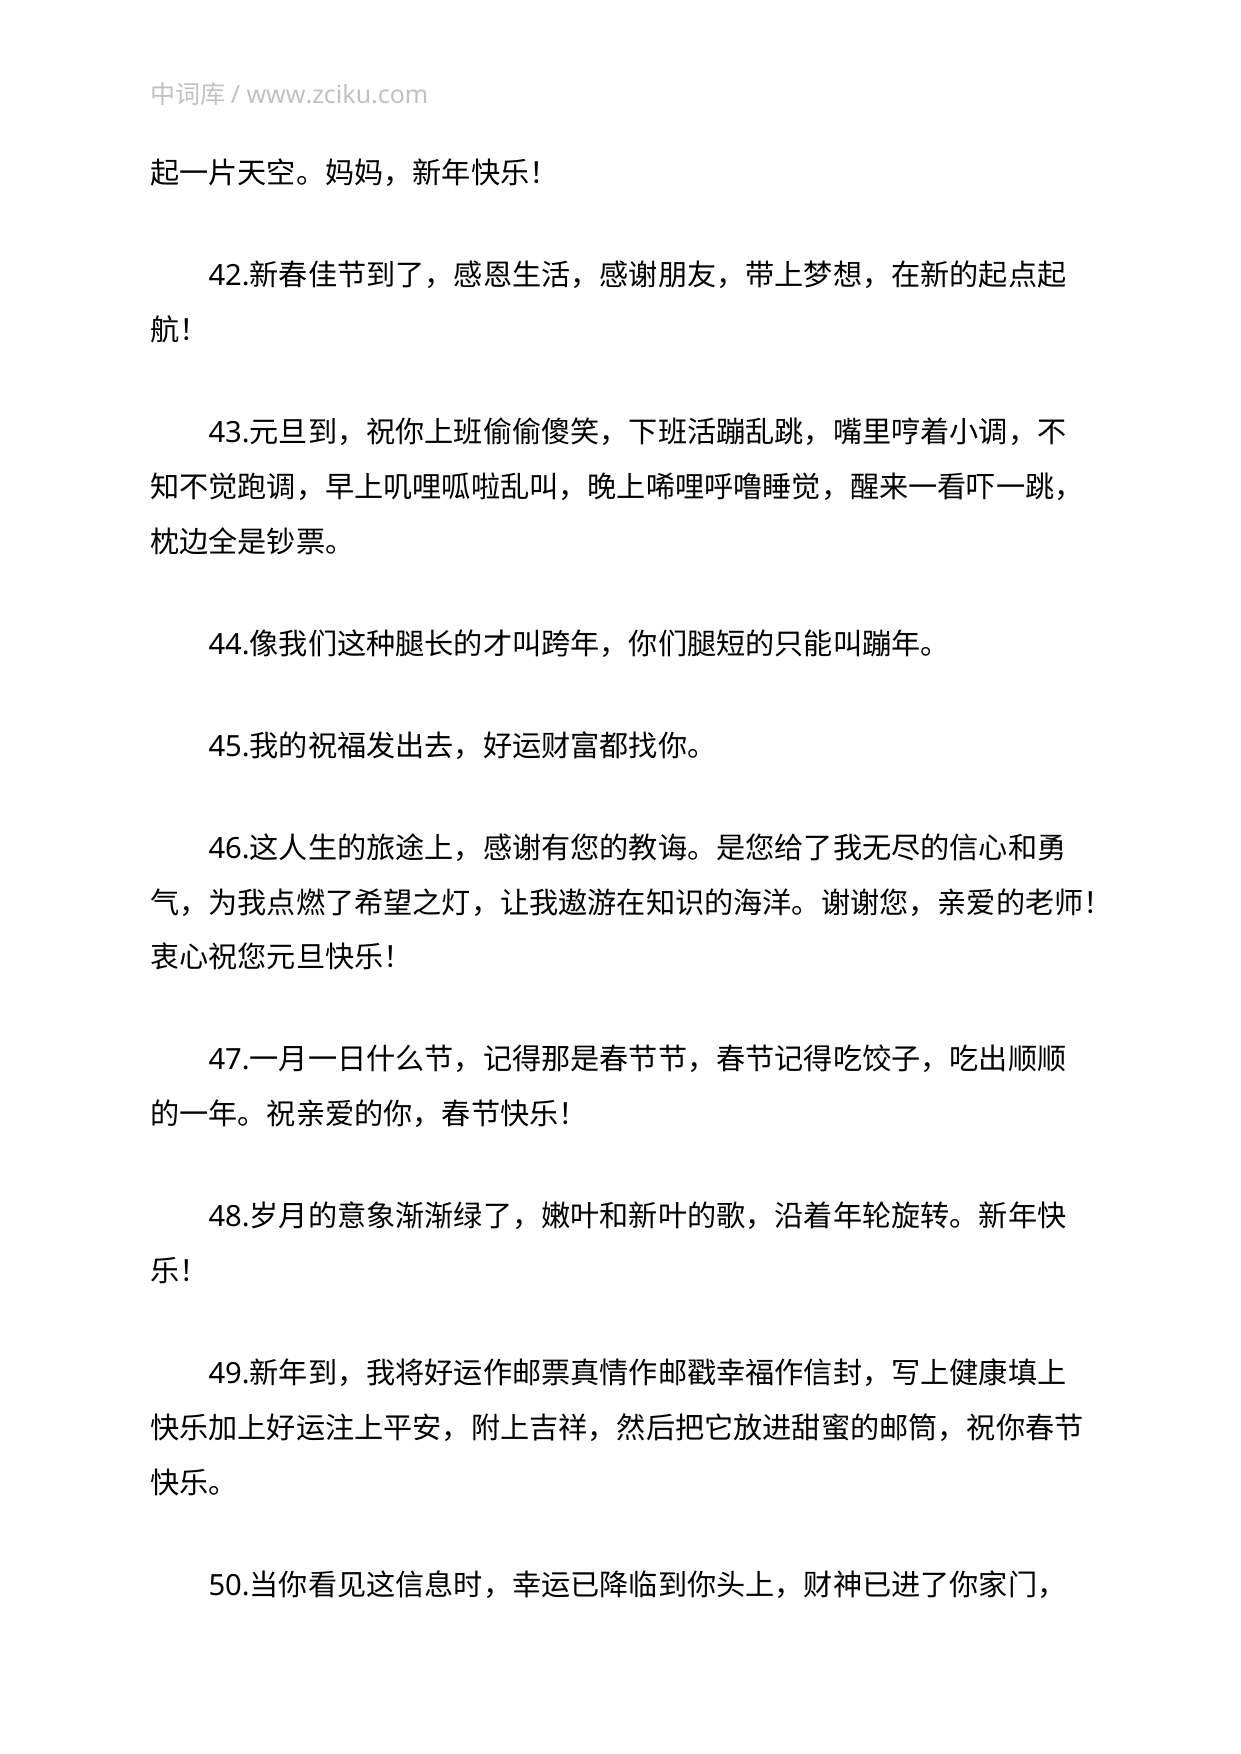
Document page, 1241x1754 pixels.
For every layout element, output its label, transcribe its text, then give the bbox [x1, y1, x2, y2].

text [150, 1561, 1090, 1603]
text 49.新年到，我将好运作邮票真情作邮戳幸福作信封，写上健康填上快乐加上好运注上平安，附上吉祥，然后把它放进甜蜜的邮筒，祝你春节快乐。 [150, 1349, 1090, 1502]
text 47.一月一日什么节，记得那是春节节，春节记得吃饺子，吃出顺顺的一年。祝亲爱的你，春节快乐！ [150, 1036, 1090, 1133]
text 44.像我们这种腿长的才叫跨年，你们腿短的只能叫蹦年。 [150, 620, 1090, 663]
text 46.这人生的旅途上，感谢有您的教诲。是您给了我无尽的信心和勇气，为我点燃了希望之灯，让我遨游在知识的海洋。谢谢您，亲爱的老师！衷心祝您元旦快乐！ [150, 824, 1090, 976]
text 42.新春佳节到了，感恩生活，感谢朋友，带上梦想，在新的起点起航！ [150, 252, 1090, 349]
text 45.我的祝福发出去，好运财富都找你。 [150, 722, 1090, 764]
text 43.元旦到，祝你上班偷偷傻笑，下班活蹦乱跳，嘴里哼着小调，不知不觉跑调，早上叽哩呱啦乱叫，晚上唏哩呼噜睡觉，醒来一看吓一跳，枕边全是钞票。 [150, 408, 1090, 561]
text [150, 150, 1090, 192]
text 48.岁月的意象渐渐绿了，嫩叶和新叶的歌，沿着年轮旋转。新年快乐！ [150, 1193, 1090, 1290]
